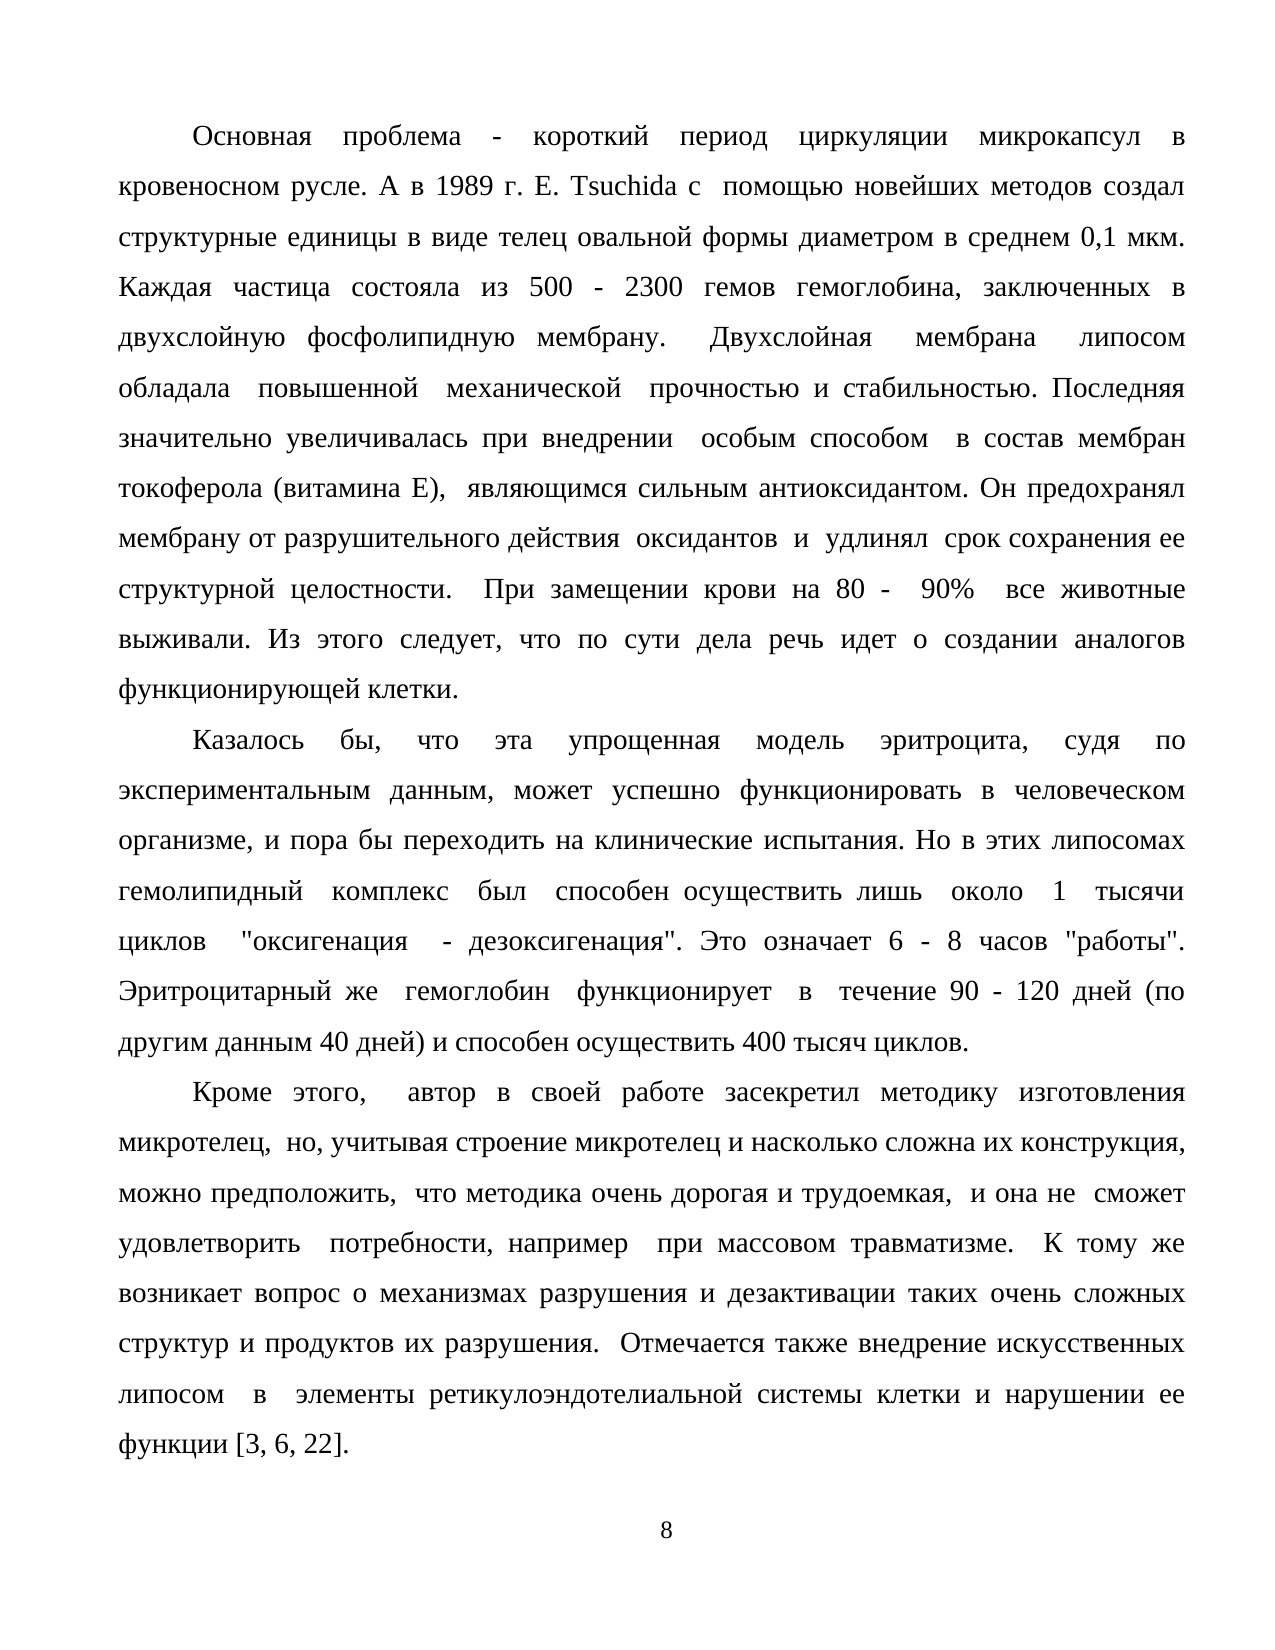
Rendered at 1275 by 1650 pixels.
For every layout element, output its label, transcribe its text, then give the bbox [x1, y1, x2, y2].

text Кроме этого, автор в своей работе засекретил методику изготовления микротелец, но, учитывая строение микротелец и насколько сложна их конструкция, можно предположить, что методика очень дорогая и трудоемкая, и она не сможет удовлетворить потребности, например при массовом травматизме. К тому же возникает вопрос о механизмах разрушения и дезактивации таких очень сложных структур и продуктов их разрушения. Отмечается также внедрение искусственных липосом в элементы ретикулоэндотелиальной системы клетки и нарушении ее функции [3, 6, 22]. [118, 1074, 1186, 1460]
text Казалось бы, что эта упрощенная модель эритроцита, судя по экспериментальным данным, может успешно функционировать в человеческом организме, и пора бы переходить на клинические испытания. Но в этих липосомах гемолипидный комплекс был способен осуществить лишь около 1 тысячи циклов "оксигенация - дезоксигенация". Это означает 6 - 8 часов "работы". Эритроцитарный же гемоглобин функционирует в течение 90 - 120 дней (по другим данным 40 дней) и способен осуществить 400 тысяч циклов. [118, 722, 1186, 1057]
text Основная проблема - короткий период циркуляции микрокапсул в кровеносном русле. А в . Е. Tsuchida с помощью новейших методов создал структурные единицы в виде телец овальной формы диаметром в среднем 0,1 мкм. Каждая частица состояла из 500 - 2300 гемов гемоглобина, заключенных в двухслойную фосфолипидную мембрану. Двухслойная мембрана липосом обладала повышенной механической прочностью и стабильностью. Последняя значительно увеличивалась при внедрении особым способом в состав мембран токоферола (витамина Е), являющимся сильным антиоксидантом. Он предохранял мембрану от разрушительного действия оксидантов и удлинял срок сохранения ее структурной целостности. При замещении крови на 80 - 90% все животные выживали. Из этого следует, что по сути дела речь идет о создании аналогов функционирующей клетки. [118, 118, 1186, 705]
